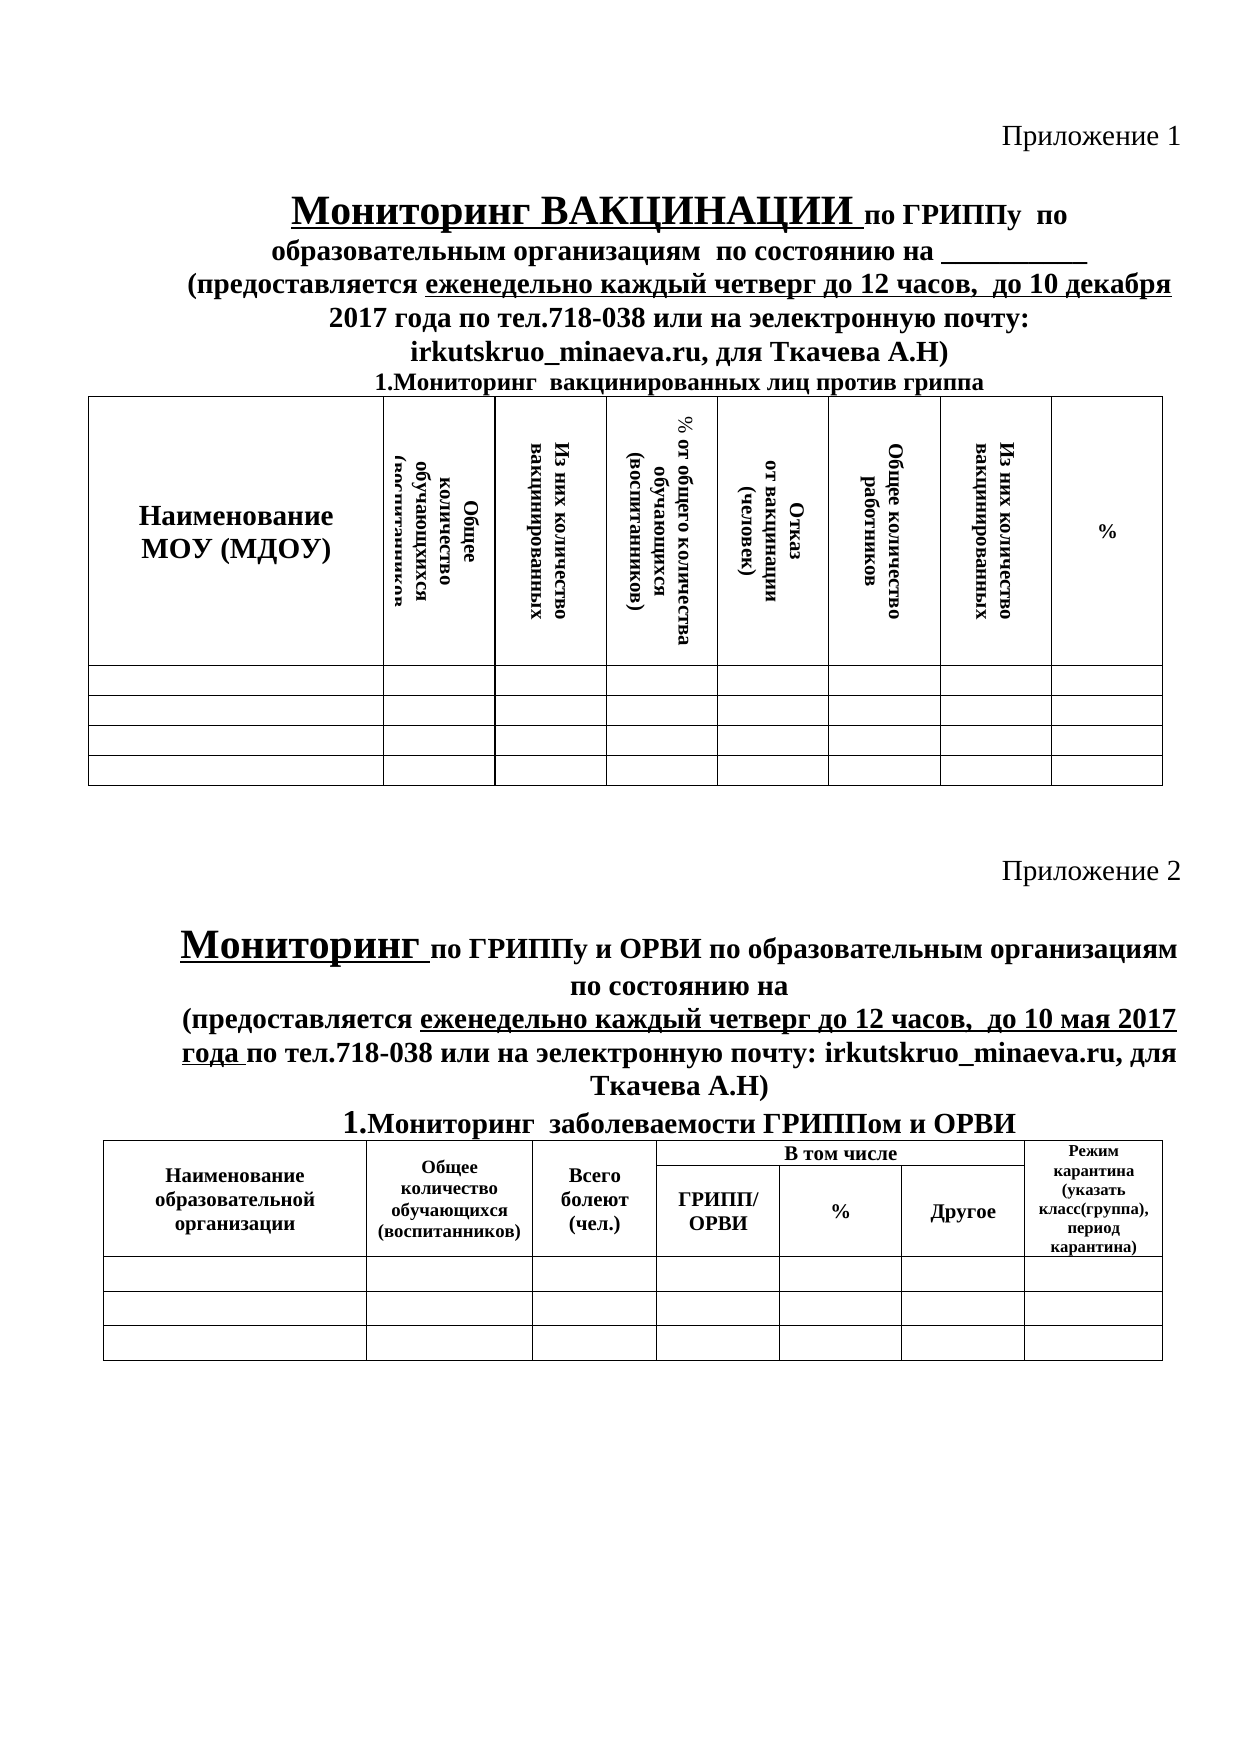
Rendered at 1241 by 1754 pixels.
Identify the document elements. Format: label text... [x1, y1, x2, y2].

text Мониторинг ВАКЦИНАЦИИ по ГРИППу по образовательным организациям по состоянию на __________ [177, 185, 1181, 267]
table_cell [718, 726, 828, 755]
table_cell [829, 666, 940, 695]
table_cell [367, 1326, 532, 1360]
table_cell [496, 696, 606, 725]
table_cell [780, 1326, 901, 1360]
table_cell [780, 1257, 901, 1291]
table_cell [89, 666, 383, 695]
table_cell [657, 1292, 779, 1325]
table_cell [607, 696, 717, 725]
table_cell [902, 1326, 1024, 1360]
table_cell [902, 1292, 1024, 1325]
table_header Всего болеют (чел.) [533, 1141, 656, 1256]
table_cell [718, 756, 828, 784]
table_cell [607, 666, 717, 695]
table_cell [384, 726, 494, 755]
table_cell [384, 756, 494, 784]
table_header Общее количество обучающихся (воспитанников) [367, 1141, 532, 1256]
table_header Из них количество вакцинированных [496, 397, 606, 665]
table_cell [533, 1326, 656, 1360]
table_cell [657, 1326, 779, 1360]
table_cell [104, 1292, 366, 1325]
table_cell [533, 1257, 656, 1291]
text Мониторинг по ГРИППу и ОРВИ по образовательным организациям по состоянию на [177, 920, 1181, 1001]
table_cell [533, 1292, 656, 1325]
table_cell [367, 1257, 532, 1291]
table_cell [496, 756, 606, 784]
table_cell [1025, 1326, 1162, 1360]
table_cell [104, 1257, 366, 1291]
table_cell [718, 696, 828, 725]
table_cell [89, 726, 383, 755]
table_cell [941, 696, 1051, 725]
table_header Наименование МОУ (МДОУ) [89, 397, 383, 665]
table_header Из них количество вакцинированных [941, 397, 1051, 665]
table_header Наименование образовательной организации [104, 1141, 366, 1256]
table_cell [384, 696, 494, 725]
table_cell [657, 1257, 779, 1291]
table_header В том числе [657, 1141, 1024, 1165]
table_cell [496, 666, 606, 695]
text (предоставляется еженедельно каждый четверг до 12 часов, до 10 мая 2017 года по тел.718-038 или на эелектронную почту: irkutskruo_minaeva.ru, для Ткачева А.Н) 1.Мониторинг заболеваемости ГРИППом и ОРВИ [177, 1001, 1181, 1140]
table_cell [1052, 666, 1162, 695]
table_cell [384, 666, 494, 695]
text (предоставляется еженедельно каждый четверг до 12 часов, до 10 декабря 2017 года по тел.718-038 или на эелектронную почту: irkutskruo_minaeva.ru, для Ткачева А.Н) 1.Мониторинг вакцинированных лиц против гриппа [177, 267, 1181, 396]
table_cell [1025, 1257, 1162, 1291]
table_header Общее количество обучающхихся (воспитанников [384, 397, 494, 665]
table_cell [902, 1257, 1024, 1291]
table_cell [941, 726, 1051, 755]
table_header Общее количество работников [829, 397, 940, 665]
table_cell [104, 1326, 366, 1360]
table_cell [607, 726, 717, 755]
table_cell [1052, 756, 1162, 784]
text Приложение 2 [177, 853, 1181, 886]
table_cell [829, 756, 940, 784]
table_cell [718, 666, 828, 695]
table_header Отказ от вакцинации (человек) [718, 397, 828, 665]
table_cell [496, 726, 606, 755]
table_header % [1052, 397, 1162, 665]
table_cell [829, 696, 940, 725]
text Приложение 1 [177, 118, 1181, 152]
table_cell [1025, 1292, 1162, 1325]
table_cell Другое [902, 1166, 1024, 1256]
table_cell [367, 1292, 532, 1325]
table_cell [780, 1292, 901, 1325]
table_cell [89, 756, 383, 784]
table_cell [1052, 696, 1162, 725]
table_cell [941, 756, 1051, 784]
table_cell % [780, 1166, 901, 1256]
table_cell ГРИПП/ ОРВИ [657, 1166, 779, 1256]
table_cell [1052, 726, 1162, 755]
table_header % от общего количества обучающихся (воспитанников) [607, 397, 717, 665]
table_header Режим карантина (указать класс(группа), период карантина) [1025, 1141, 1162, 1256]
table_cell [941, 666, 1051, 695]
table_cell [607, 756, 717, 784]
table_cell [829, 726, 940, 755]
table_cell [89, 696, 383, 725]
